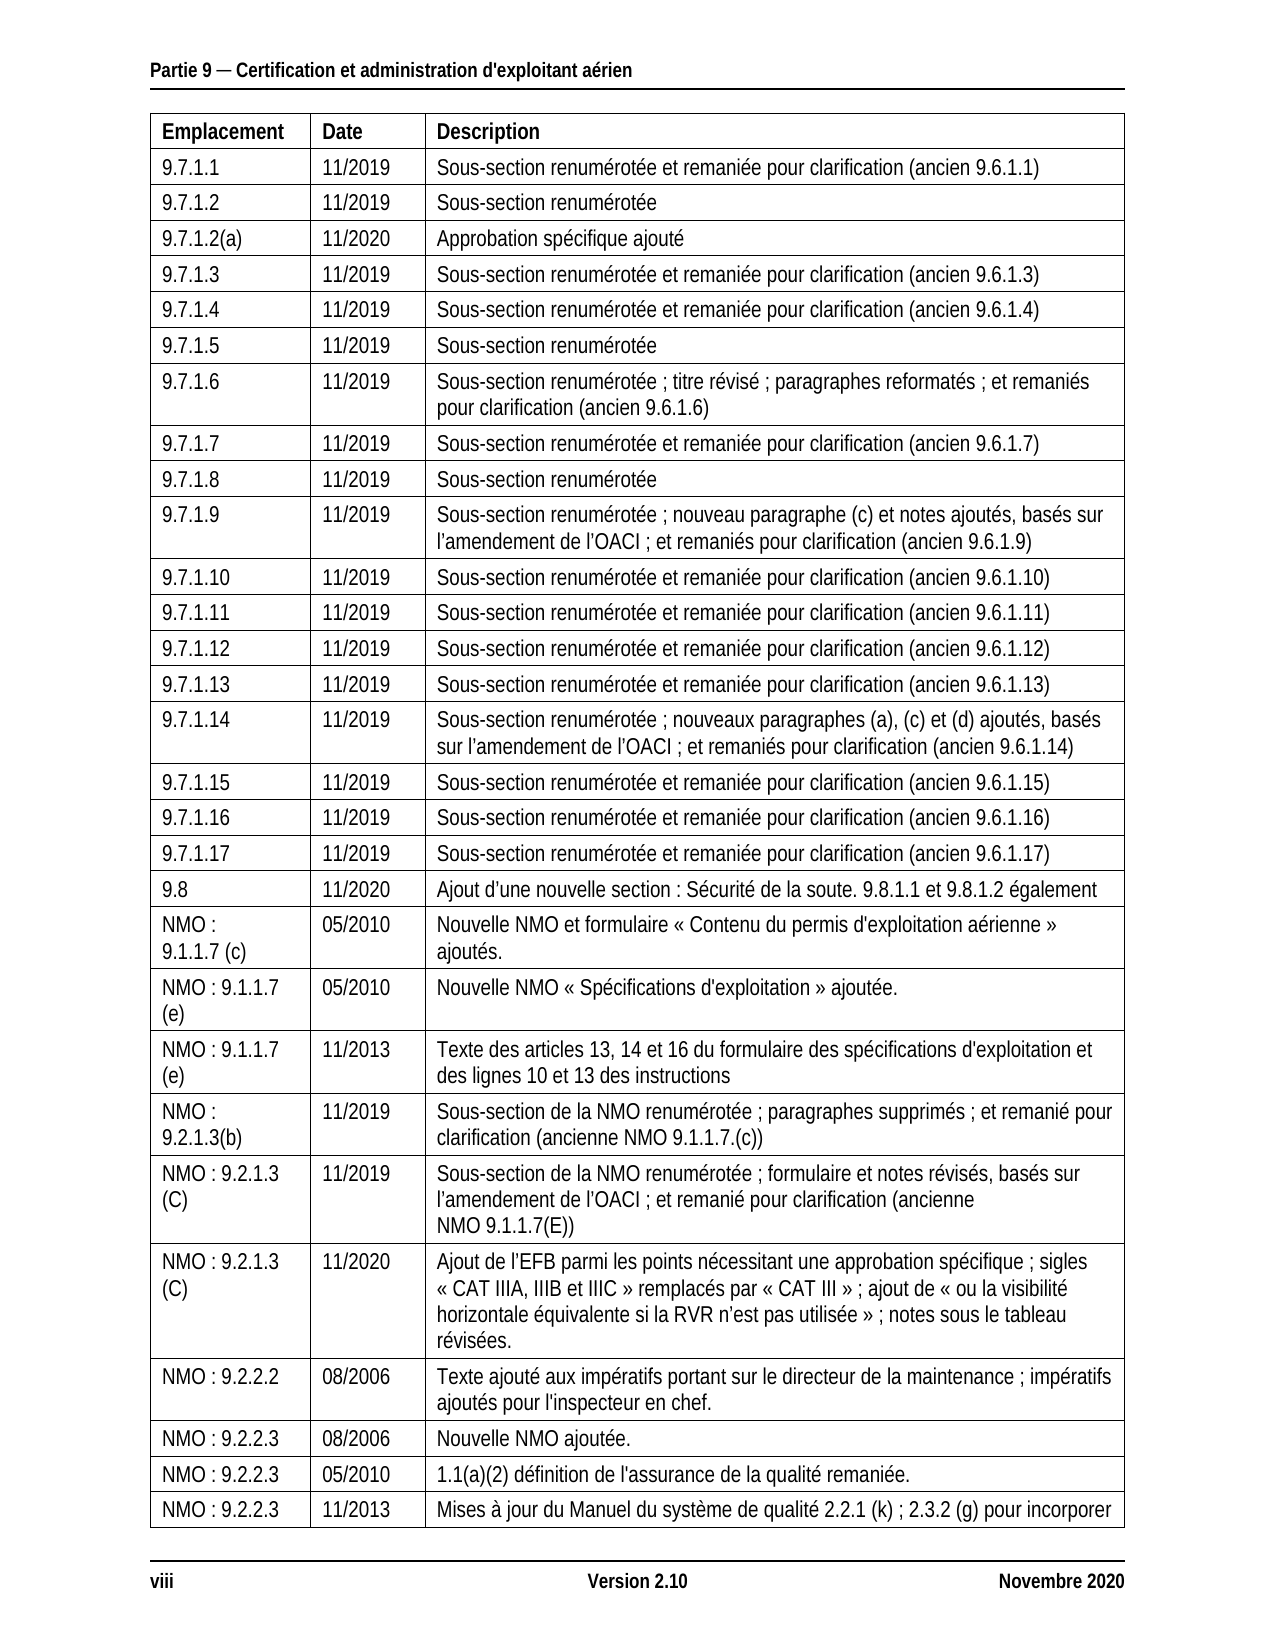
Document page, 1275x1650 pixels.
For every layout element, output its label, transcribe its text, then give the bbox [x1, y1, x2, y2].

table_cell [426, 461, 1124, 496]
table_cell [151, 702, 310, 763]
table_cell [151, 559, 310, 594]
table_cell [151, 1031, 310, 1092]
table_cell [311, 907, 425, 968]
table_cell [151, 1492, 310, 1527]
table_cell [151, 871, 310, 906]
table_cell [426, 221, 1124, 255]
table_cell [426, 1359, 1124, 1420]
table_header Date [311, 114, 425, 148]
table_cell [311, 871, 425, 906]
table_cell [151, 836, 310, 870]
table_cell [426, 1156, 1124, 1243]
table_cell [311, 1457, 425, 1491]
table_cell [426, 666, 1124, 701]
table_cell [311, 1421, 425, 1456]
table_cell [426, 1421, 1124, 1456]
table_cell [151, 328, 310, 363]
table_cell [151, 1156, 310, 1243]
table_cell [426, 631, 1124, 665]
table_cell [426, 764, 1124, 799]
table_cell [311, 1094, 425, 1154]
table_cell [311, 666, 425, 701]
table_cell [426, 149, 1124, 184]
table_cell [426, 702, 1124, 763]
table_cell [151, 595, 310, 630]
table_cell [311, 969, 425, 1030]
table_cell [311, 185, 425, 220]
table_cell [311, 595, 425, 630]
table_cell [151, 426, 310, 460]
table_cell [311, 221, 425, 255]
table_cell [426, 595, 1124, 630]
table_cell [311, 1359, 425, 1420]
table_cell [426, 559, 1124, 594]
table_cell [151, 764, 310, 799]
table_header Emplacement [151, 114, 310, 148]
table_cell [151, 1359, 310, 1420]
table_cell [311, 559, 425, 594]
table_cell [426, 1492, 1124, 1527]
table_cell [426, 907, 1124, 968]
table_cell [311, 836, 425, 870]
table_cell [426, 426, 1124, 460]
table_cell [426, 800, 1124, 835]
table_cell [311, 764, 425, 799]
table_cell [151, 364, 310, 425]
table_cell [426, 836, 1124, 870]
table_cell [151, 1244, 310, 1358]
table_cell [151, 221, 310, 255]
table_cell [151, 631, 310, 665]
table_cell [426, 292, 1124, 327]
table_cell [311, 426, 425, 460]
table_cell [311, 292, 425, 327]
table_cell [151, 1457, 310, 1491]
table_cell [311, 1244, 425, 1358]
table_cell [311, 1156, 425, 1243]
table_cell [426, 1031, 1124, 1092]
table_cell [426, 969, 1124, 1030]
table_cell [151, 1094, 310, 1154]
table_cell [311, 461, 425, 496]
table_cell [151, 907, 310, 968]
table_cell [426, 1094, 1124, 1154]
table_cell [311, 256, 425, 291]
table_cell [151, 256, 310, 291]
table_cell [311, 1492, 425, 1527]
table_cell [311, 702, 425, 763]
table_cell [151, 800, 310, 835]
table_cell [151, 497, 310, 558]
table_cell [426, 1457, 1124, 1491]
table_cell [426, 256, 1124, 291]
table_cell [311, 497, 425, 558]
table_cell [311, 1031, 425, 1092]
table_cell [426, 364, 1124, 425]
table_header Description [426, 114, 1124, 148]
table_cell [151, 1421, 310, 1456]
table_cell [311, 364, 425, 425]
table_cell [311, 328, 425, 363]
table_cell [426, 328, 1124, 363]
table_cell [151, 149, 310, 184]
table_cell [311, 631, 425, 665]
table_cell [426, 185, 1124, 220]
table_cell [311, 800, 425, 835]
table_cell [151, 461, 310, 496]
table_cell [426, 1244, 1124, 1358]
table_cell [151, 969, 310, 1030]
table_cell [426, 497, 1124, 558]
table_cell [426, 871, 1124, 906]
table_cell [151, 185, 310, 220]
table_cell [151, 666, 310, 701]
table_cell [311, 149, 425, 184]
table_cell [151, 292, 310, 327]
